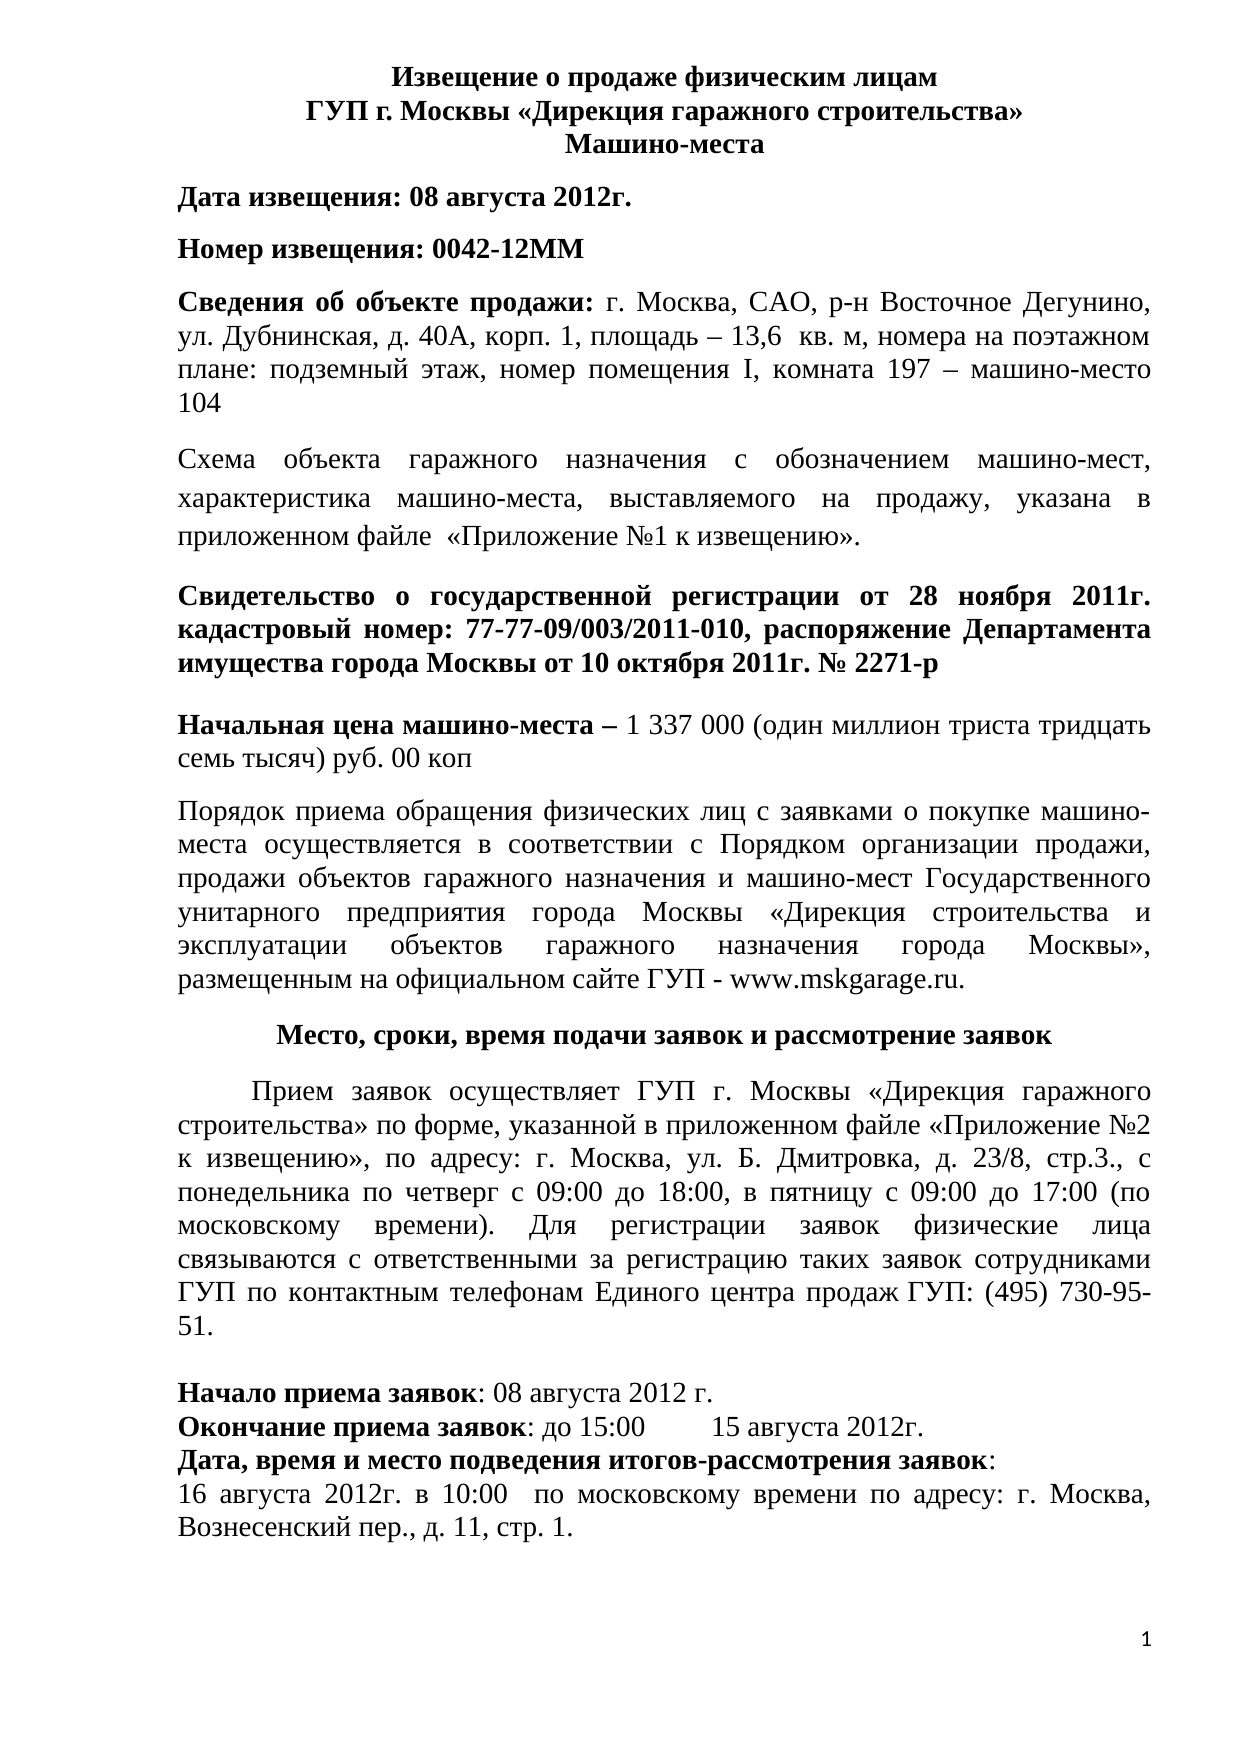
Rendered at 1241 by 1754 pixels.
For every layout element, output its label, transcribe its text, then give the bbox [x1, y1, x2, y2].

text Извещение о продаже физическим лицам [177, 59, 1152, 93]
text Сведения об объекте продажи: г. Москва, САО, р-н Восточное Дегунино, ул. Дубнинская, д. 40А, корп. 1, площадь – 13,6 кв. м, номера на поэтажном плане: подземный этаж, номер помещения I, комната 197 – машино-место 104 [177, 284, 1152, 418]
text Начальная цена машино-места – 1 337 000 (один миллион триста тридцать семь тысяч) руб. 00 коп [177, 707, 1152, 774]
text Дата извещения: 08 августа 2012г. [177, 179, 1152, 212]
text 16 августа 2012г. в 10:00 по московскому времени по адресу: г. Москва, Вознесенский пер., д. 11, стр. 1. [177, 1476, 1152, 1543]
text ГУП г. Москвы «Дирекция гаражного строительства» [177, 93, 1152, 126]
text Место, сроки, время подачи заявок и рассмотрение заявок [177, 1017, 1152, 1051]
text Дата, время и место подведения итогов-рассмотрения заявок: [177, 1442, 1152, 1476]
text Прием заявок осуществляет ГУП г. Москвы «Дирекция гаражного строительства» по форме, указанной в приложенном файле «Приложение №2 к извещению», по адресу: г. Москва, ул. Б. Дмитровка, д. 23/8, стр.3., с понедельника по четверг с 09:00 до 18:00, в пятницу с 09:00 до 17:00 (по московскому времени). Для регистрации заявок физические лица связываются с ответственными за регистрацию таких заявок сотрудниками ГУП по контактным телефонам Единого центра продаж ГУП: (495) 730-95-51. [177, 1073, 1152, 1342]
text Начало приема заявок: 08 августа 2012 г. [177, 1375, 1152, 1409]
text Свидетельство о государственной регистрации от 28 ноября 2011г. кадастровый номер: 77-77-09/003/2011-010, распоряжение Департамента имущества города Москвы от 10 октября 2011г. № 2271-р [177, 578, 1152, 678]
text Порядок приема обращения физических лиц с заявками о покупке машино-места осуществляется в соответствии с Порядком организации продажи, продажи объектов гаражного назначения и машино-мест Государственного унитарного предприятия города Москвы «Дирекция строительства и эксплуатации объектов гаражного назначения города Москвы», размещенным на официальном сайте ГУП - www.mskgarage.ru. [177, 793, 1152, 994]
text Машино-места [177, 126, 1152, 160]
text Окончание приема заявок: до 15:00 15 августа 2012г. [177, 1409, 1152, 1442]
text Схема объекта гаражного назначения с обозначением машино-мест, характеристика машино-места, выставляемого на продажу, указана в приложенном файле «Приложение №1 к извещению». [177, 441, 1152, 552]
text Номер извещения: 0042-12ММ [177, 232, 1152, 265]
